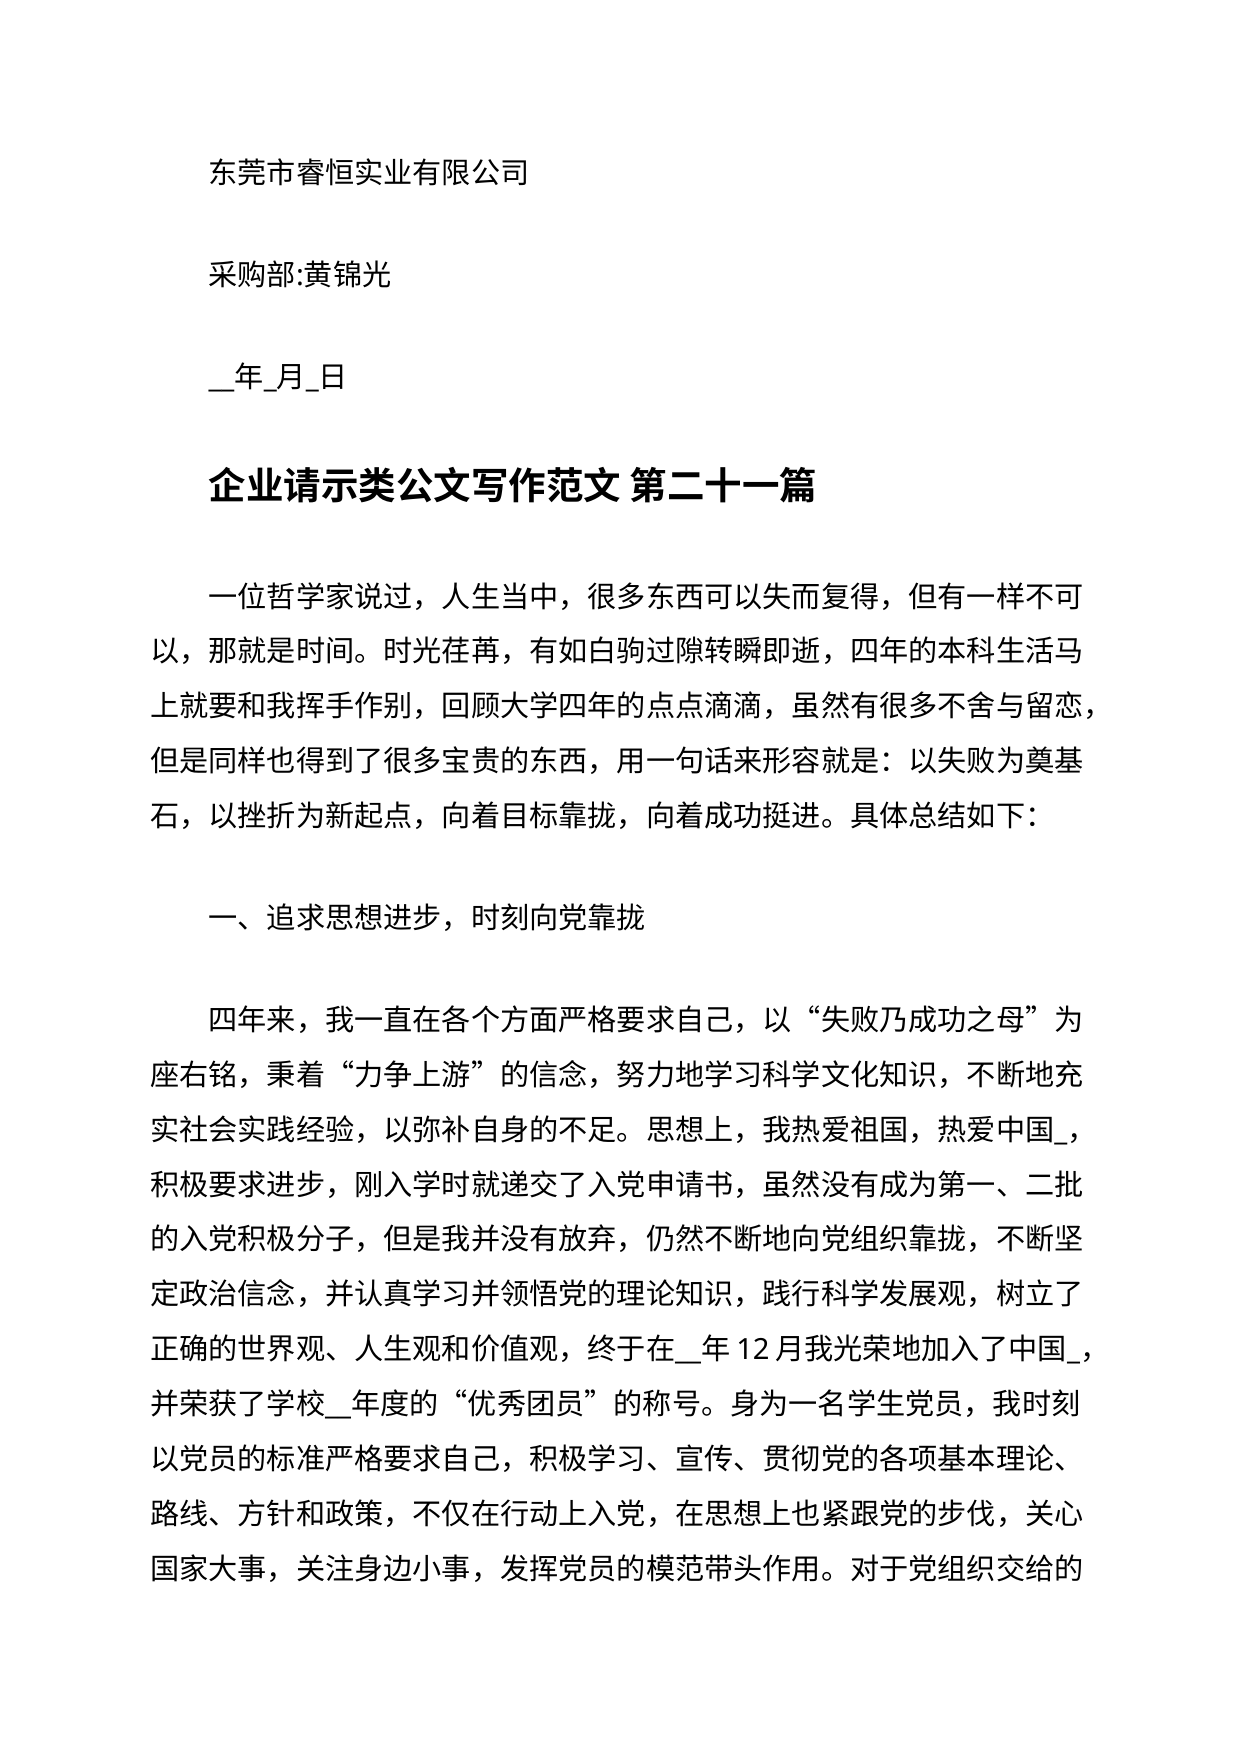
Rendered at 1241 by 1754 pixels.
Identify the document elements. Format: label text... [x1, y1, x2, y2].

text 一、追求思想进步，时刻向党靠拢 [150, 894, 1090, 937]
text 企业请示类公文写作范文 第二十一篇 [150, 456, 1090, 510]
text 东莞市睿恒实业有限公司 [150, 150, 1090, 192]
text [150, 996, 1090, 1588]
text 采购部:黄锦光 [150, 252, 1090, 294]
text 一位哲学家说过，人生当中，很多东西可以失而复得，但有一样不可以，那就是时间。时光荏苒，有如白驹过隙转瞬即逝，四年的本科生活马上就要和我挥手作别，回顾大学四年的点点滴滴，虽然有很多不舍与留恋，但是同样也得到了很多宝贵的东西，用一句话来形容就是：以失败为奠基石，以挫折为新起点，向着目标靠拢，向着成功挺进。具体总结如下： [150, 573, 1090, 835]
text __年_月_日 [150, 354, 1090, 396]
